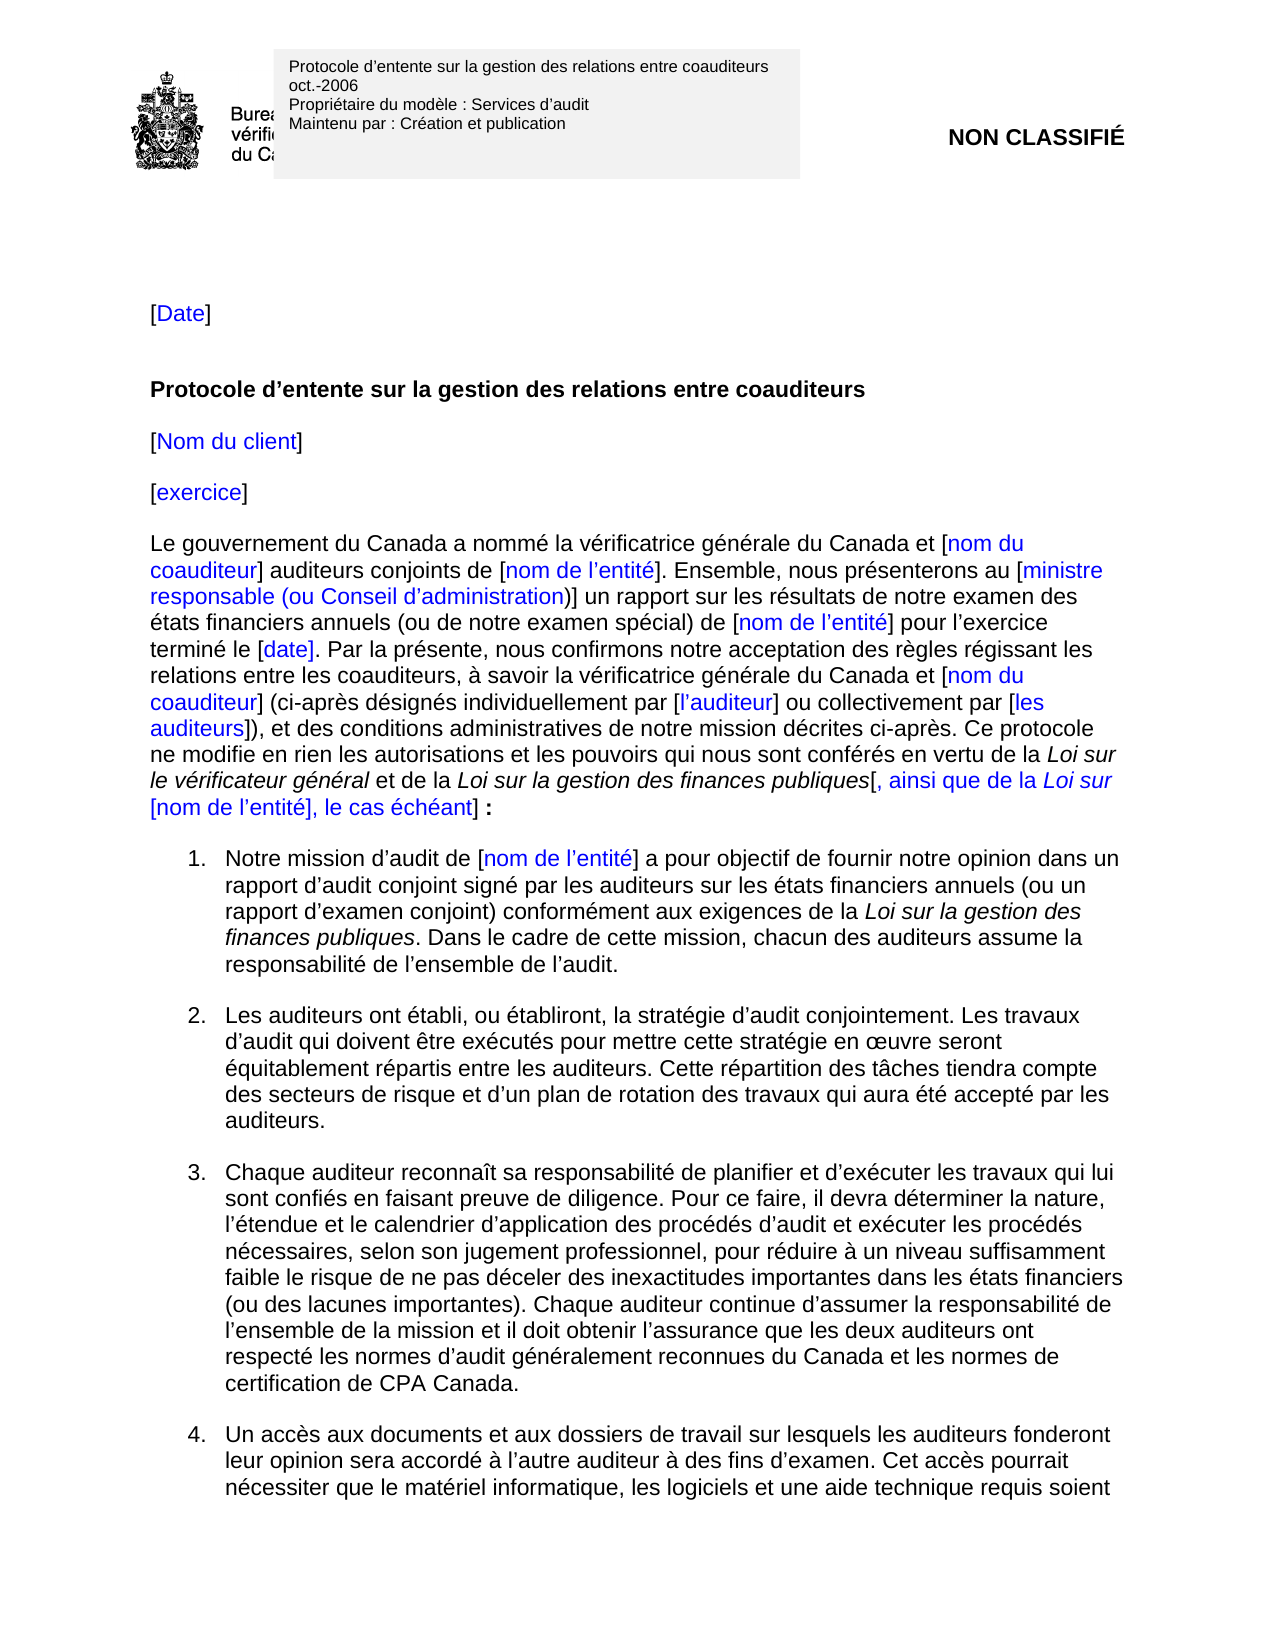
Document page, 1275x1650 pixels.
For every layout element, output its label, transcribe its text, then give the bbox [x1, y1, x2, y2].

picture [130, 70, 273, 177]
text [Date] [150, 300, 1125, 326]
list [187, 1421, 1125, 1500]
text [exercice] [150, 479, 1125, 505]
text Le gouvernement du Canada a nommé la vérificatrice générale du Canada et [nom du coauditeur] auditeurs conjoints de [nom de l’entité]. Ensemble, nous présenterons au [ministre responsable (ou Conseil d’administration)] un rapport sur les résultats de notre examen des états financiers annuels (ou de notre examen spécial) de [nom de l’entité] pour l’exercice terminé le [date]. Par la présente, nous confirmons notre acceptation des règles régissant les relations entre les coauditeurs, à savoir la vérificatrice générale du Canada et [nom du coauditeur] (ci-après désignés individuellement par [l’auditeur] ou collectivement par [les auditeurs]), et des conditions administratives de notre mission décrites ci-après. Ce protocole ne modifie en rien les autorisations et les pouvoirs qui nous sont conférés en vertu de la Loi sur le vérificateur général et de la Loi sur la gestion des finances publiques[, ainsi que de la Loi sur [nom de l’entité], le cas échéant] : [150, 530, 1125, 820]
subtitle Protocole d’entente sur la gestion des relations entre coauditeurs [150, 376, 1125, 403]
list Les auditeurs ont établi, ou établiront, la stratégie d’audit conjointement. Les travaux d’audit qui doivent être exécutés pour mettre cette stratégie en œuvre seront équitablement répartis entre les auditeurs. Cette répartition des tâches tiendra compte des secteurs de risque et d’un plan de rotation des travaux qui aura été accepté par les auditeurs. [187, 1002, 1125, 1134]
list Chaque auditeur reconnaît sa responsabilité de planifier et d’exécuter les travaux qui lui sont confiés en faisant preuve de diligence. Pour ce faire, il devra déterminer la nature, l’étendue et le calendrier d’application des procédés d’audit et exécuter les procédés nécessaires, selon son jugement professionnel, pour réduire à un niveau suffisamment faible le risque de ne pas déceler des inexactitudes importantes dans les états financiers (ou des lacunes importantes). Chaque auditeur continue d’assumer la responsabilité de l’ensemble de la mission et il doit obtenir l’assurance que les deux auditeurs ont respecté les normes d’audit généralement reconnues du Canada et les normes de certification de CPA Canada. [187, 1159, 1125, 1396]
list Notre mission d’audit de [nom de l’entité] a pour objectif de fournir notre opinion dans un rapport d’audit conjoint signé par les auditeurs sur les états financiers annuels (ou un rapport d’examen conjoint) conformément aux exigences de la Loi sur la gestion des finances publiques. Dans le cadre de cette mission, chacun des auditeurs assume la responsabilité de l’ensemble de l’audit. [187, 845, 1125, 977]
text [Nom du client] [150, 428, 1125, 454]
